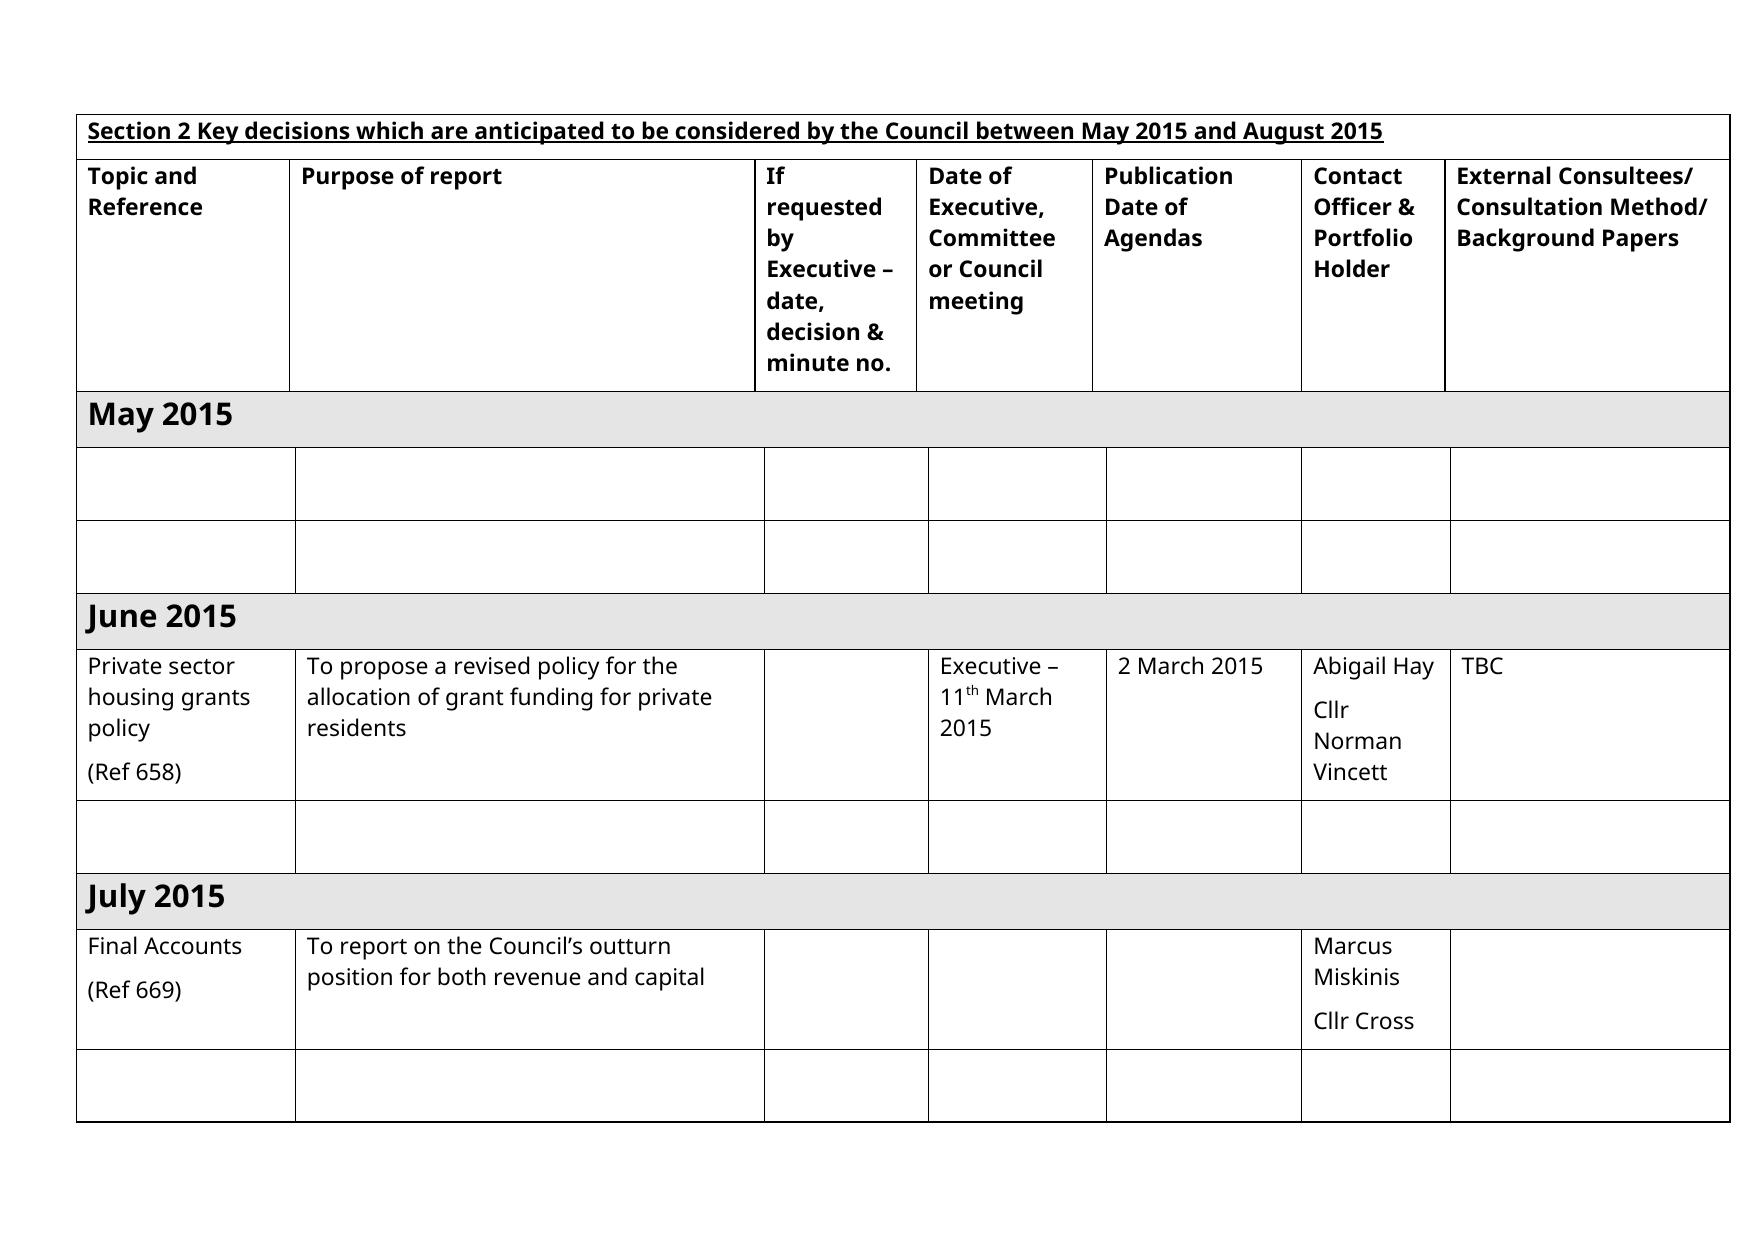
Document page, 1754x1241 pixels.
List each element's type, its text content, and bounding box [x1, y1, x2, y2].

table_cell Private sector housing grants policy (Ref 658) [77, 650, 295, 800]
table_cell [1451, 1050, 1729, 1121]
table_cell [765, 930, 928, 1049]
table_cell 2 March 2015 [1107, 650, 1301, 800]
table_cell To propose a revised policy for the allocation of grant funding for private residents [296, 650, 764, 800]
table_cell [765, 801, 928, 873]
table_cell [77, 448, 295, 520]
table_cell Publication Date of Agendas [1093, 160, 1301, 391]
table_cell [296, 521, 764, 593]
table_cell [765, 1050, 928, 1121]
table_cell [77, 521, 295, 593]
table_cell Contact Officer & Portfolio Holder [1302, 160, 1444, 391]
table_cell [1302, 1050, 1450, 1121]
table_cell Topic and Reference [77, 160, 289, 391]
table_cell [929, 930, 1106, 1049]
table_cell [296, 448, 764, 520]
table_cell July 2015 [77, 874, 1729, 929]
table_cell Purpose of report [290, 160, 754, 391]
table_cell [296, 1050, 764, 1121]
table_cell Executive – 11th March 2015 [929, 650, 1106, 800]
table_cell [1302, 801, 1450, 873]
table_cell [77, 1050, 295, 1121]
table_cell [1107, 801, 1301, 873]
table_header Section 2 Key decisions which are anticipated to be considered by the Council between May 2015 and August 2015 [77, 115, 1729, 159]
table_cell Abigail Hay Cllr Norman Vincett [1302, 650, 1450, 800]
table_cell [1451, 521, 1729, 593]
table_cell [765, 521, 928, 593]
table_cell [1107, 930, 1301, 1049]
table_cell May 2015 [77, 392, 1729, 447]
table_cell [1451, 801, 1729, 873]
table_cell [1302, 448, 1450, 520]
table_cell [1302, 521, 1450, 593]
table_cell Final Accounts (Ref 669) [77, 930, 295, 1049]
table_cell Marcus Miskinis Cllr Cross [1302, 930, 1450, 1049]
table_cell [1107, 448, 1301, 520]
table_cell [929, 448, 1106, 520]
table_cell TBC [1451, 650, 1729, 800]
table_cell [1107, 521, 1301, 593]
table_cell External Consultees/ Consultation Method/ Background Papers [1446, 160, 1729, 391]
table_cell [765, 448, 928, 520]
table_cell June 2015 [77, 594, 1729, 649]
table_cell [765, 650, 928, 800]
table_cell If requested by Executive –date, decision & minute no. [756, 160, 916, 391]
table_cell [77, 801, 295, 873]
table_cell [1451, 930, 1729, 1049]
table_cell [1451, 448, 1729, 520]
table_cell Date of Executive, Committee or Council meeting [917, 160, 1092, 391]
table_cell To report on the Council’s outturn position for both revenue and capital [296, 930, 764, 1049]
table_cell [929, 521, 1106, 593]
table_cell [1107, 1050, 1301, 1121]
table_cell [296, 801, 764, 873]
table_cell [929, 801, 1106, 873]
table_cell [929, 1050, 1106, 1121]
